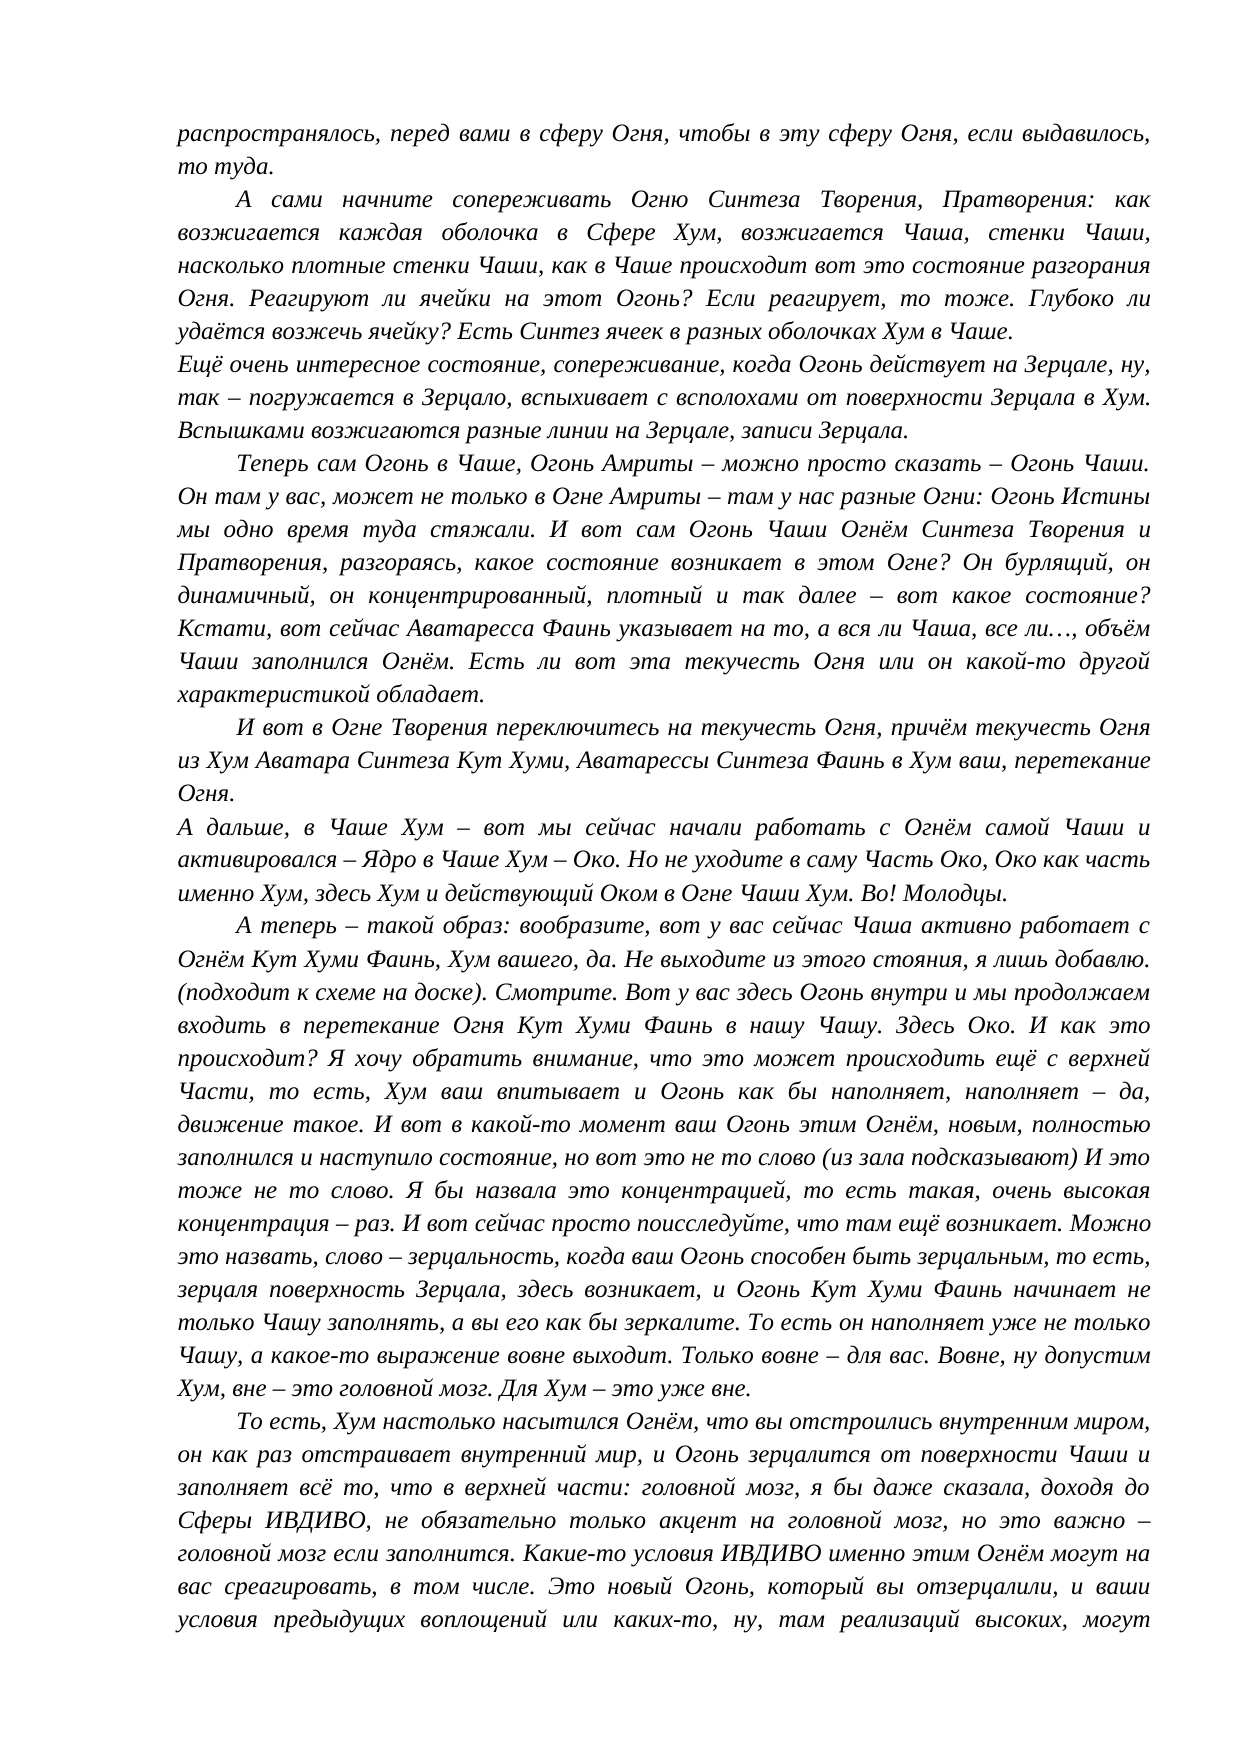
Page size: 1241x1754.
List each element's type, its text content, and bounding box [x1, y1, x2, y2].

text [177, 1406, 1152, 1633]
text Теперь сам Огонь в Чаше, Огонь Амриты – можно просто сказать – Огонь Чаши. Он там у вас, может не только в Огне Амриты – там у нас разные Огни: Огонь Истины мы одно время туда стяжали. И вот сам Огонь Чаши Огнём Синтеза Творения и Пратворения, разгораясь, какое состояние возникает в этом Огне? Он бурлящий, он динамичный, он концентрированный, плотный и так далее – вот какое состояние? Кстати, вот сейчас Аватаресса Фаинь указывает на то, а вся ли Чаша, все ли…, объём Чаши заполнился Огнём. Есть ли вот эта текучесть Огня или он какой-то другой характеристикой обладает. [177, 448, 1152, 708]
text И вот в Огне Творения переключитесь на текучесть Огня, причём текучесть Огня из Хум Аватара Синтеза Кут Хуми, Аватарессы Синтеза Фаинь в Хум ваш, перетекание Огня. [177, 712, 1152, 807]
text А сами начните сопереживать Огню Синтеза Творения, Пратворения: как возжигается каждая оболочка в Сфере Хум, возжигается Чаша, стенки Чаши, насколько плотные стенки Чаши, как в Чаше происходит вот это состояние разгорания Огня. Реагируют ли ячейки на этот Огонь? Если реагирует, то тоже. Глубоко ли удаётся возжечь ячейку? Есть Синтез ячеек в разных оболочках Хум в Чаше. [177, 184, 1152, 345]
text А дальше, в Чаше Хум – вот мы сейчас начали работать с Огнём самой Чаши и активировался – Ядро в Чаше Хум – Око. Но не уходите в саму Часть Око, Око как часть именно Хум, здесь Хум и действующий Оком в Огне Чаши Хум. Во! Молодцы. [177, 812, 1152, 906]
text А теперь – такой образ: вообразите, вот у вас сейчас Чаша активно работает с Огнём Кут Хуми Фаинь, Хум вашего, да. Не выходите из этого стояния, я лишь добавлю. (подходит к схеме на доске). Смотрите. Вот у вас здесь Огонь внутри и мы продолжаем входить в перетекание Огня Кут Хуми Фаинь в нашу Чашу. Здесь Око. И как это происходит? Я хочу обратить внимание, что это может происходить ещё с верхней Части, то есть, Хум ваш впитывает и Огонь как бы наполняет, наполняет – да, движение такое. И вот в какой-то момент ваш Огонь этим Огнём, новым, полностью заполнился и наступило состояние, но вот это не то слово (из зала подсказывают) И это тоже не то слово. Я бы назвала это концентрацией, то есть такая, очень высокая концентрация – раз. И вот сейчас просто поисследуйте, что там ещё возникает. Можно это назвать, слово – зерцальность, когда ваш Огонь способен быть зерцальным, то есть, зерцаля поверхность Зерцала, здесь возникает, и Огонь Кут Хуми Фаинь начинает не только Чашу заполнять, а вы его как бы зеркалите. То есть он наполняет уже не только Чашу, а какое-то выражение вовне выходит. Только вовне – для вас. Вовне, ну допустим Хум, вне – это головной мозг. Для Хум – это уже вне. [177, 911, 1152, 1402]
text Ещё очень интересное состояние, сопереживание, когда Огонь действует на Зерцале, ну, так – погружается в Зерцало, вспыхивает с всполохами от поверхности Зерцала в Хум. Вспышками возжигаются разные линии на Зерцале, записи Зерцала. [177, 349, 1152, 444]
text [177, 118, 1152, 180]
